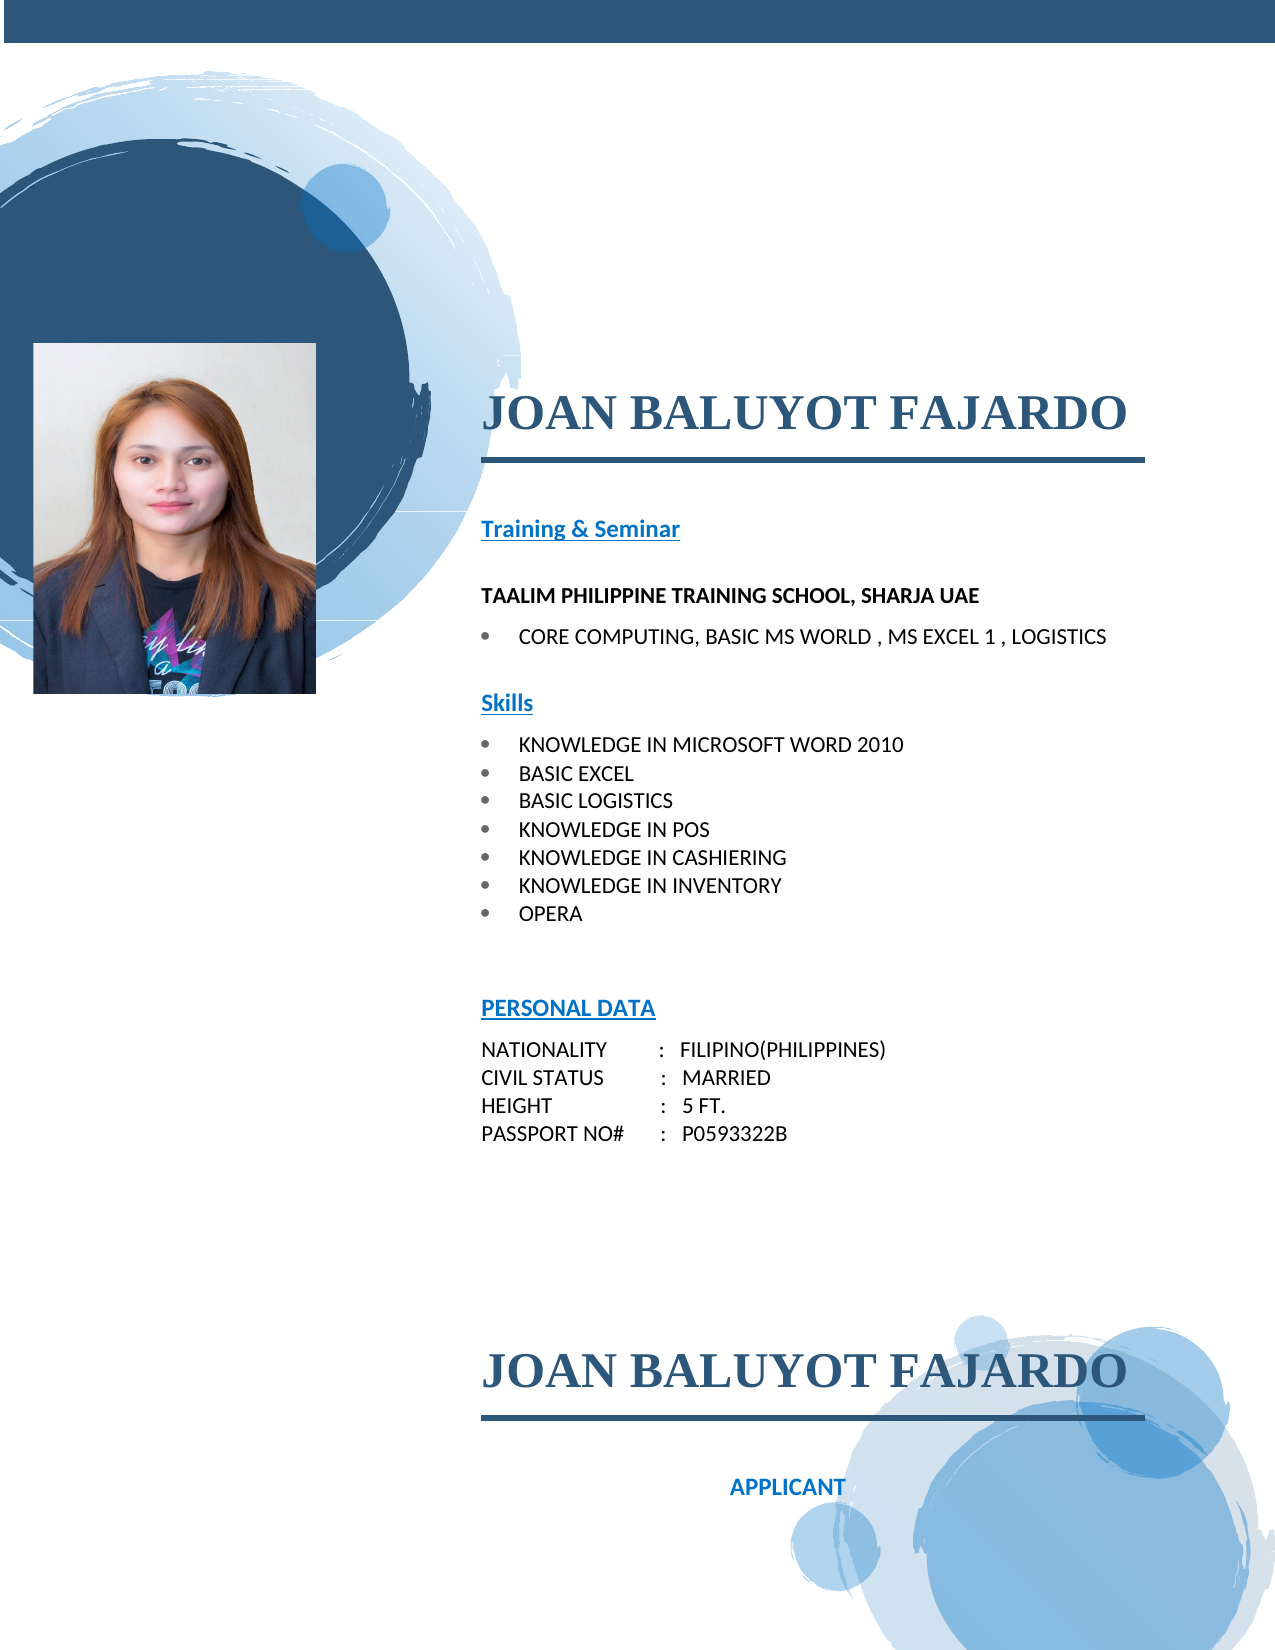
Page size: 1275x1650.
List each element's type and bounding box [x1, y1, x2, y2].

table_cell [425, 240, 469, 1514]
table_cell [119, 240, 425, 1514]
table_cell [30, 240, 118, 1514]
